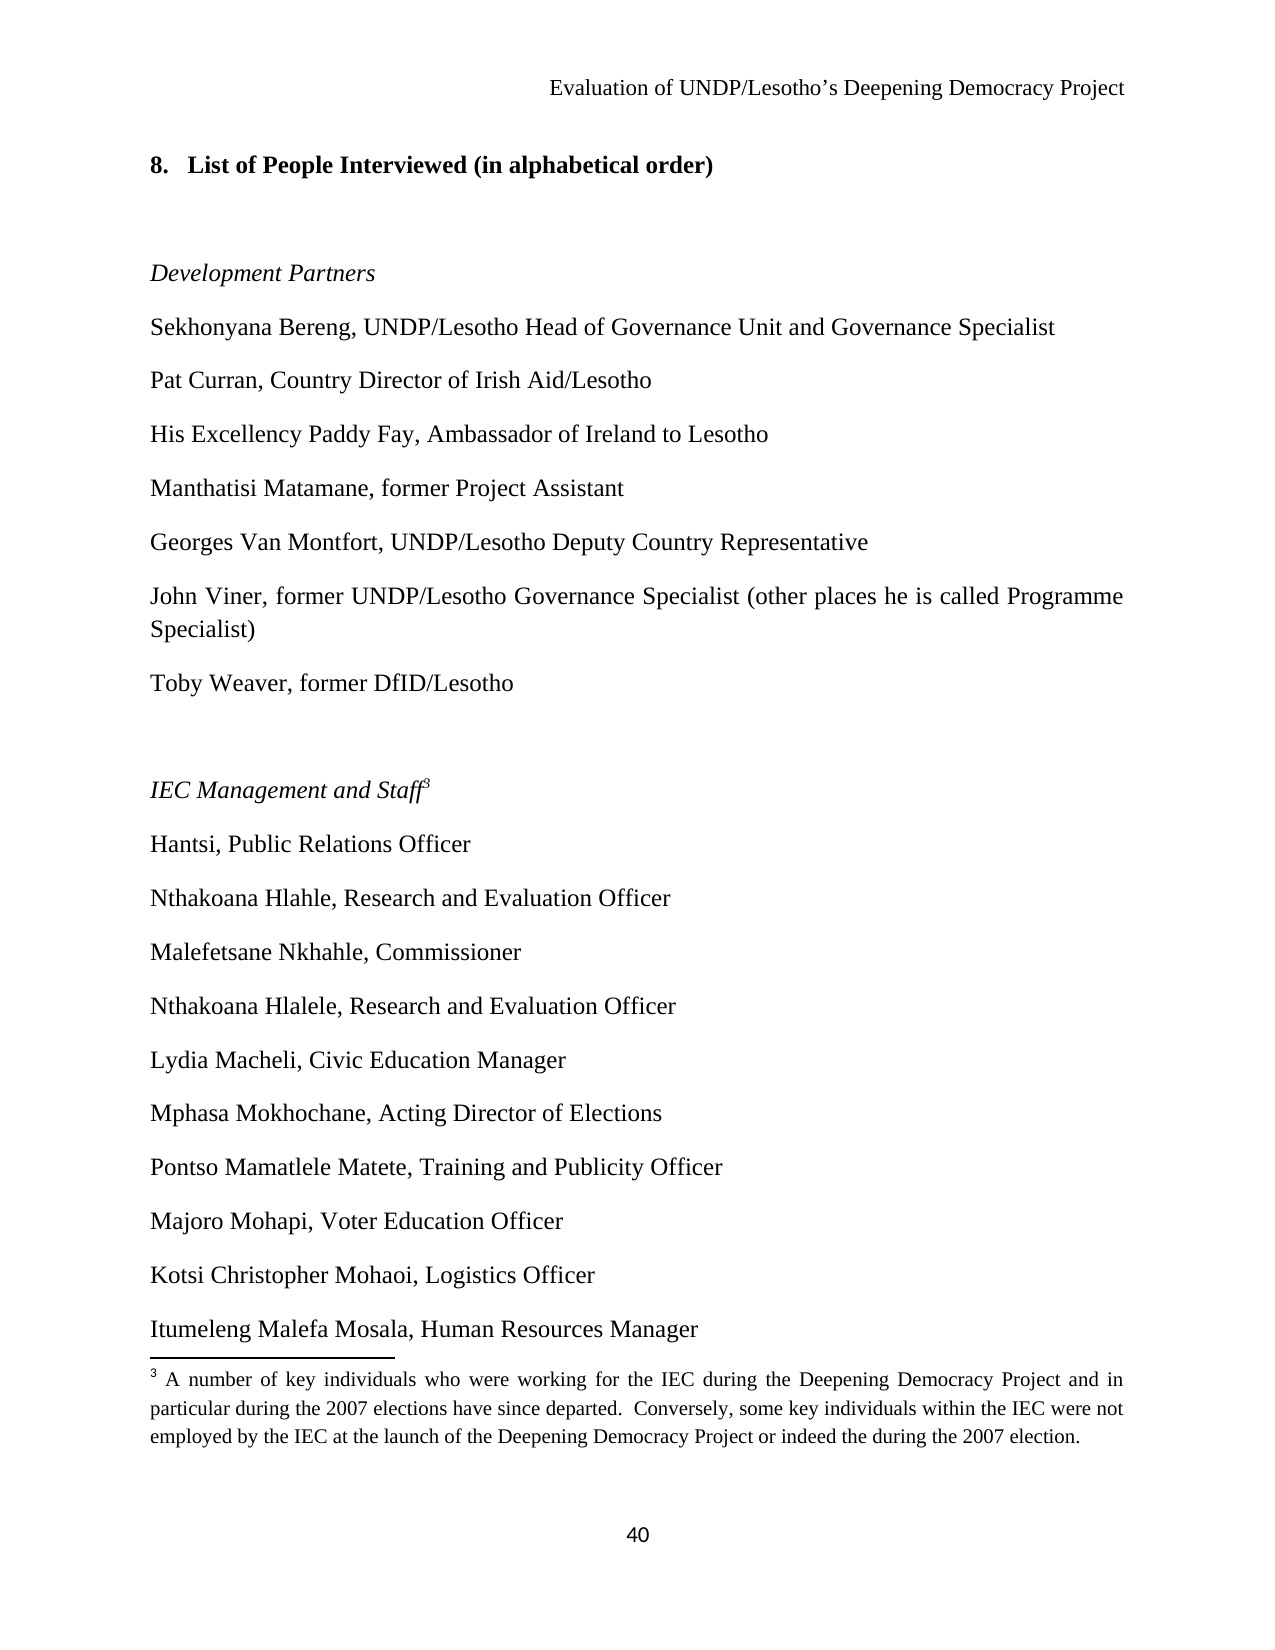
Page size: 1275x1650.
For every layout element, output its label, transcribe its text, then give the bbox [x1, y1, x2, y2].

list List of People Interviewed (in alphabetical order) [150, 150, 1125, 179]
text IEC Management and Staff [150, 775, 1125, 804]
text Georges Van Montfort, UNDP/Lesotho Deputy Country Representative [150, 527, 1125, 556]
text Malefetsane Nkhahle, Commissioner [150, 937, 1125, 966]
text Kotsi Christopher Mohaoi, Logistics Officer [150, 1260, 1125, 1289]
text Pontso Mamatlele Matete, Training and Publicity Officer [150, 1152, 1125, 1181]
text Toby Weaver, former DfID/Lesotho [150, 668, 1125, 696]
text His Excellency Paddy Fay, Ambassador of Ireland to Lesotho [150, 419, 1125, 448]
text Hantsi, Public Relations Officer [150, 829, 1125, 858]
text Itumeleng Malefa Mosala, Human Resources Manager [150, 1314, 1125, 1343]
text Mphasa Mokhochane, Acting Director of Elections [150, 1098, 1125, 1127]
text Development Partners [150, 258, 1125, 286]
text Pat Curran, Country Director of Irish Aid/Lesotho [150, 365, 1125, 394]
text Lydia Macheli, Civic Education Manager [150, 1045, 1125, 1073]
text Sekhonyana Bereng, UNDP/Lesotho Head of Governance Unit and Governance Specialist [150, 312, 1125, 340]
text Manthatisi Matamane, former Project Assistant [150, 473, 1125, 502]
text Nthakoana Hlahle, Research and Evaluation Officer [150, 883, 1125, 912]
text Nthakoana Hlalele, Research and Evaluation Officer [150, 991, 1125, 1019]
text John Viner, former UNDP/Lesotho Governance Specialist (other places he is called Programme Specialist) [150, 581, 1125, 643]
text Majoro Mohapi, Voter Education Officer [150, 1206, 1125, 1235]
